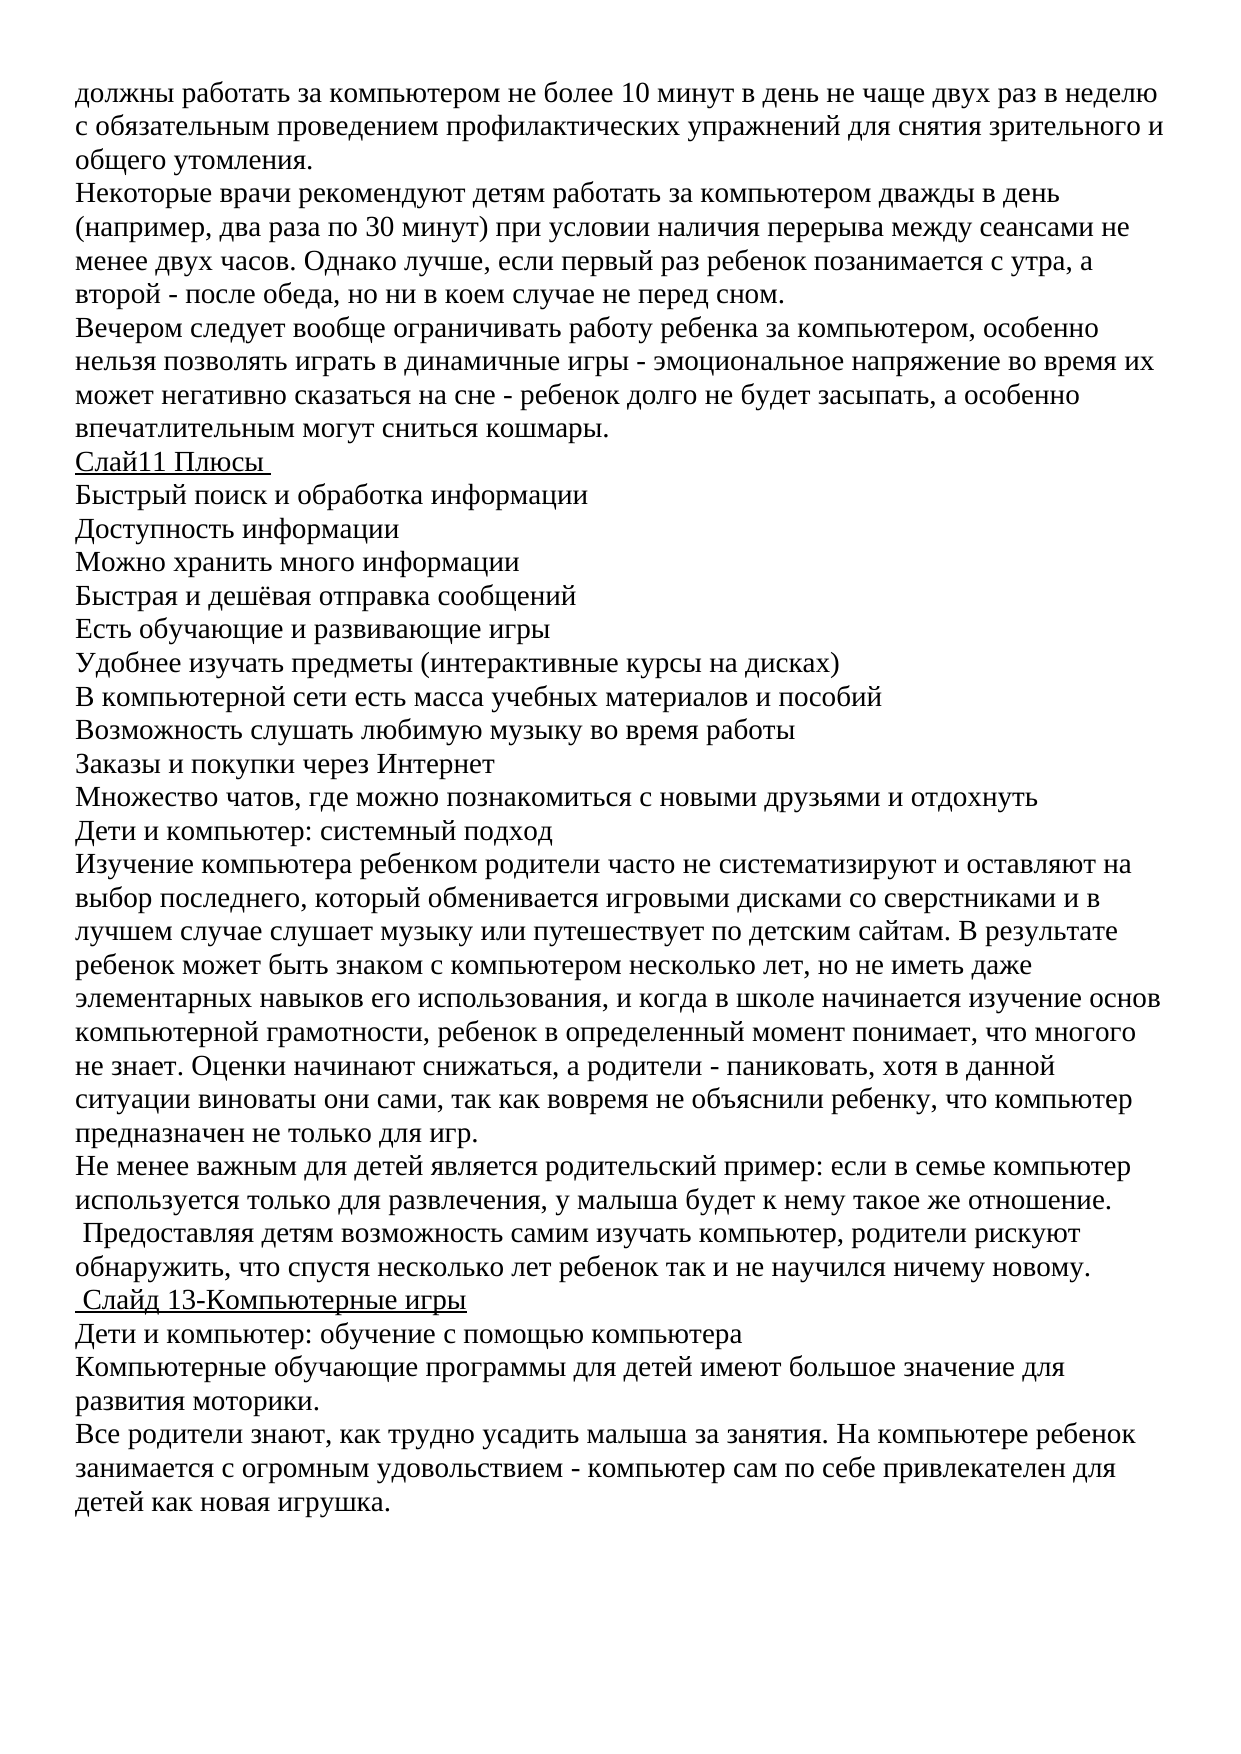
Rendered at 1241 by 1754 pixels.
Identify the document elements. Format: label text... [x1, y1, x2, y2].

text Слай11 Плюсы [75, 444, 1165, 477]
text Изучение компьютера ребенком родители часто не систематизируют и оставляют на выбор последнего, который обменивается игровыми дисками со сверстниками и в лучшем случае слушает музыку или путешествует по детским сайтам. В результате ребенок может быть знаком с компьютером несколько лет, но не иметь даже элементарных навыков его использования, и когда в школе начинается изучение основ компьютерной грамотности, ребенок в определенный момент понимает, что многого не знает. Оценки начинают снижаться, а родители - паниковать, хотя в данной ситуации виноваты они сами, так как вовремя не объяснили ребенку, что компьютер предназначен не только для игр. [75, 846, 1165, 1148]
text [75, 75, 1165, 176]
text Некоторые врачи рекомендуют детям работать за компьютером дважды в день (например, два раза по 30 минут) при условии наличия перерыва между сеансами не менее двух часов. Однако лучше, если первый раз ребенок позанимается с утра, а второй - после обеда, но ни в коем случае не перед сном. [75, 176, 1165, 310]
text Компьютерные обучающие программы для детей имеют большое значение для развития моторики. [75, 1349, 1165, 1417]
text Дети и компьютер: обучение с помощью компьютера [75, 1316, 1165, 1349]
text Слайд 13-Компьютерные игры [75, 1282, 1165, 1316]
text Предоставляя детям возможность самим изучать компьютер, родители рискуют обнаружить, что спустя несколько лет ребенок так и не научился ничему новому. [75, 1215, 1165, 1282]
text Быстрый поиск и обработка информации [75, 477, 1165, 511]
text Быстрая и дешёвая отправка сообщений [75, 578, 1165, 612]
text Возможность слушать любимую музыку во время работы [75, 712, 1165, 746]
text Можно хранить много информации [75, 544, 1165, 578]
text Множество чатов, где можно познакомиться с новыми друзьями и отдохнуть [75, 779, 1165, 813]
text Все родители знают, как трудно усадить малыша за занятия. На компьютере ребенок занимается с огромным удовольствием - компьютер сам по себе привлекателен для детей как новая игрушка. [75, 1417, 1165, 1517]
text В компьютерной сети есть масса учебных материалов и пособий [75, 679, 1165, 712]
text Дети и компьютер: системный подход [75, 813, 1165, 846]
text Не менее важным для детей является родительский пример: если в семье компьютер используется только для развлечения, у малыша будет к нему такое же отношение. [75, 1148, 1165, 1215]
text Доступность информации [75, 511, 1165, 544]
text Удобнее изучать предметы (интерактивные курсы на дисках) [75, 645, 1165, 679]
text Заказы и покупки через Интернет [75, 746, 1165, 779]
text Есть обучающие и развивающие игры [75, 612, 1165, 645]
text Вечером следует вообще ограничивать работу ребенка за компьютером, особенно нельзя позволять играть в динамичные игры - эмоциональное напряжение во время их может негативно сказаться на сне - ребенок долго не будет засыпать, а особенно впечатлительным могут сниться кошмары. [75, 310, 1165, 444]
